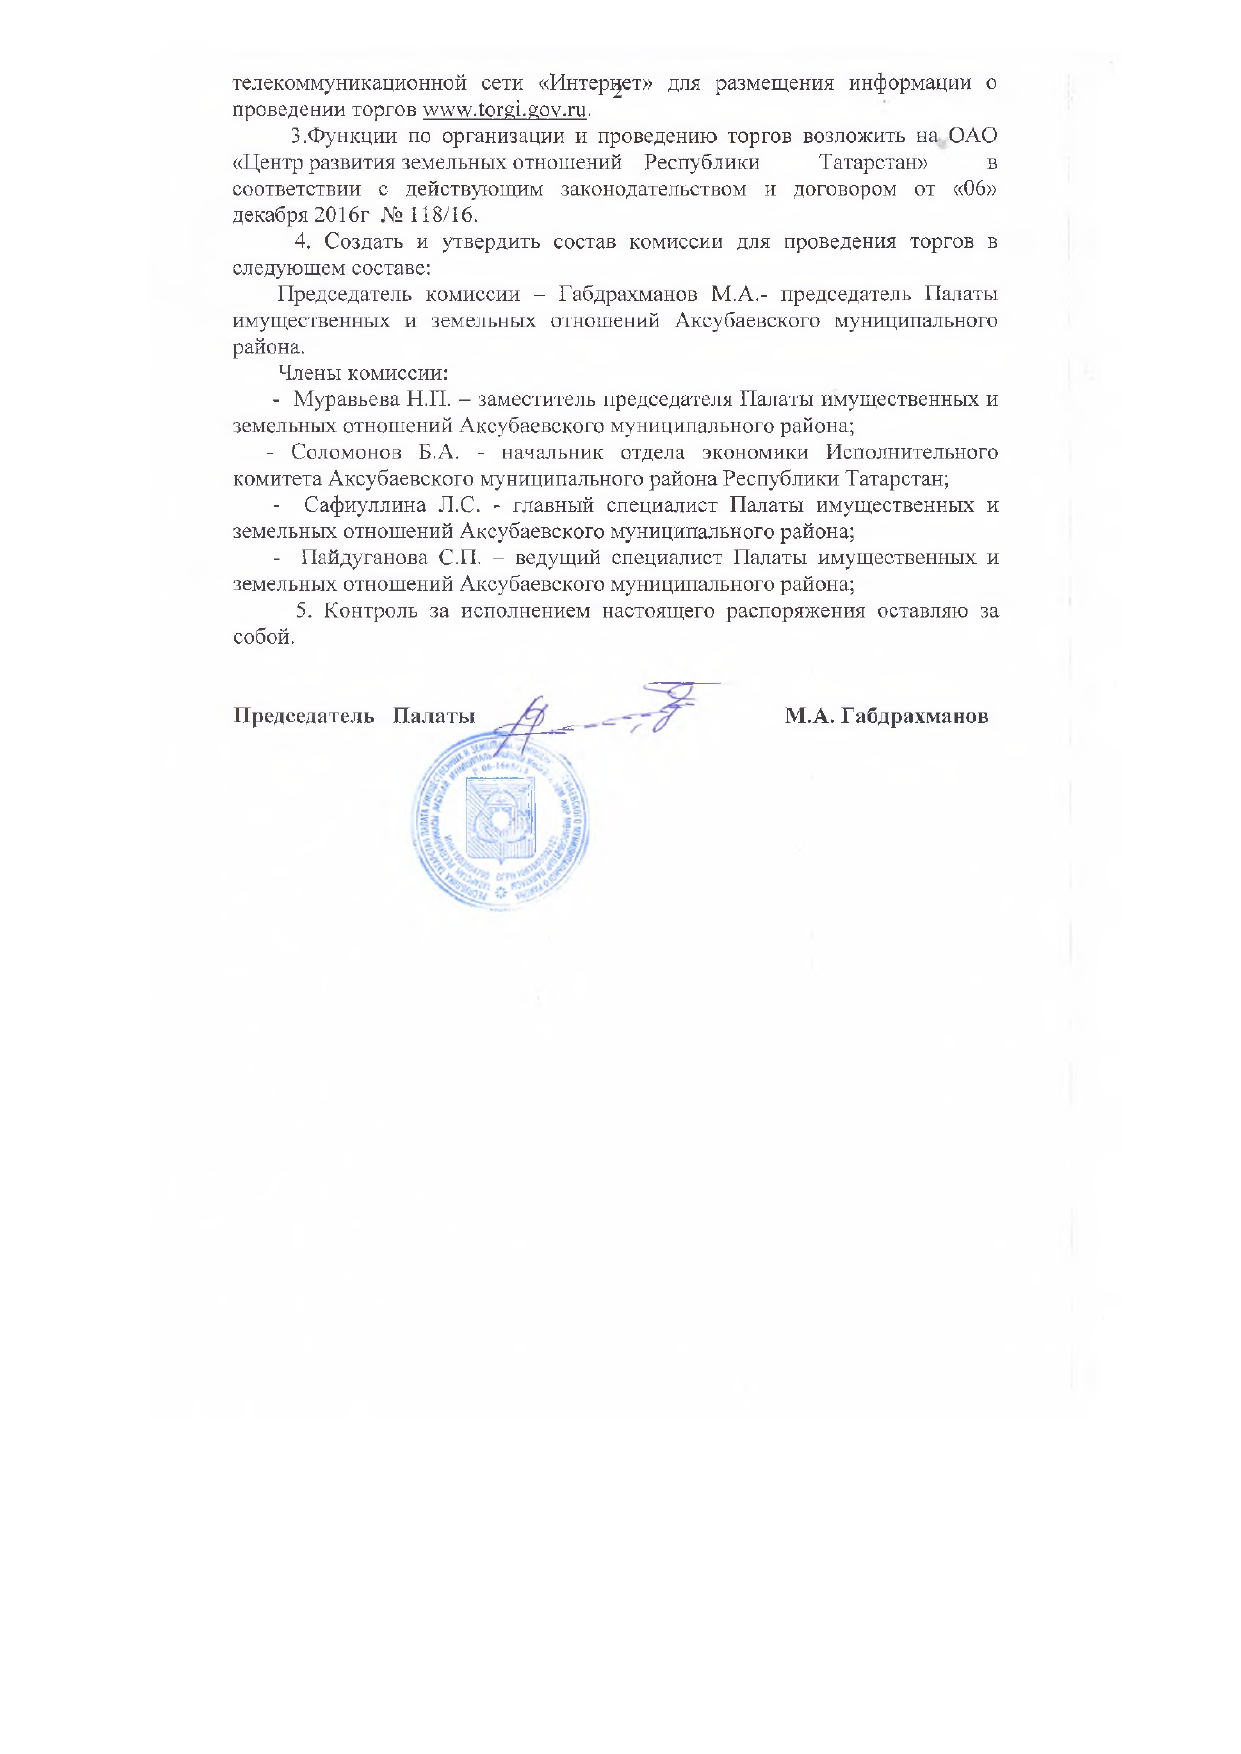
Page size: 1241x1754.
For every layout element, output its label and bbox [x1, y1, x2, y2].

picture [147, 41, 1123, 1420]
